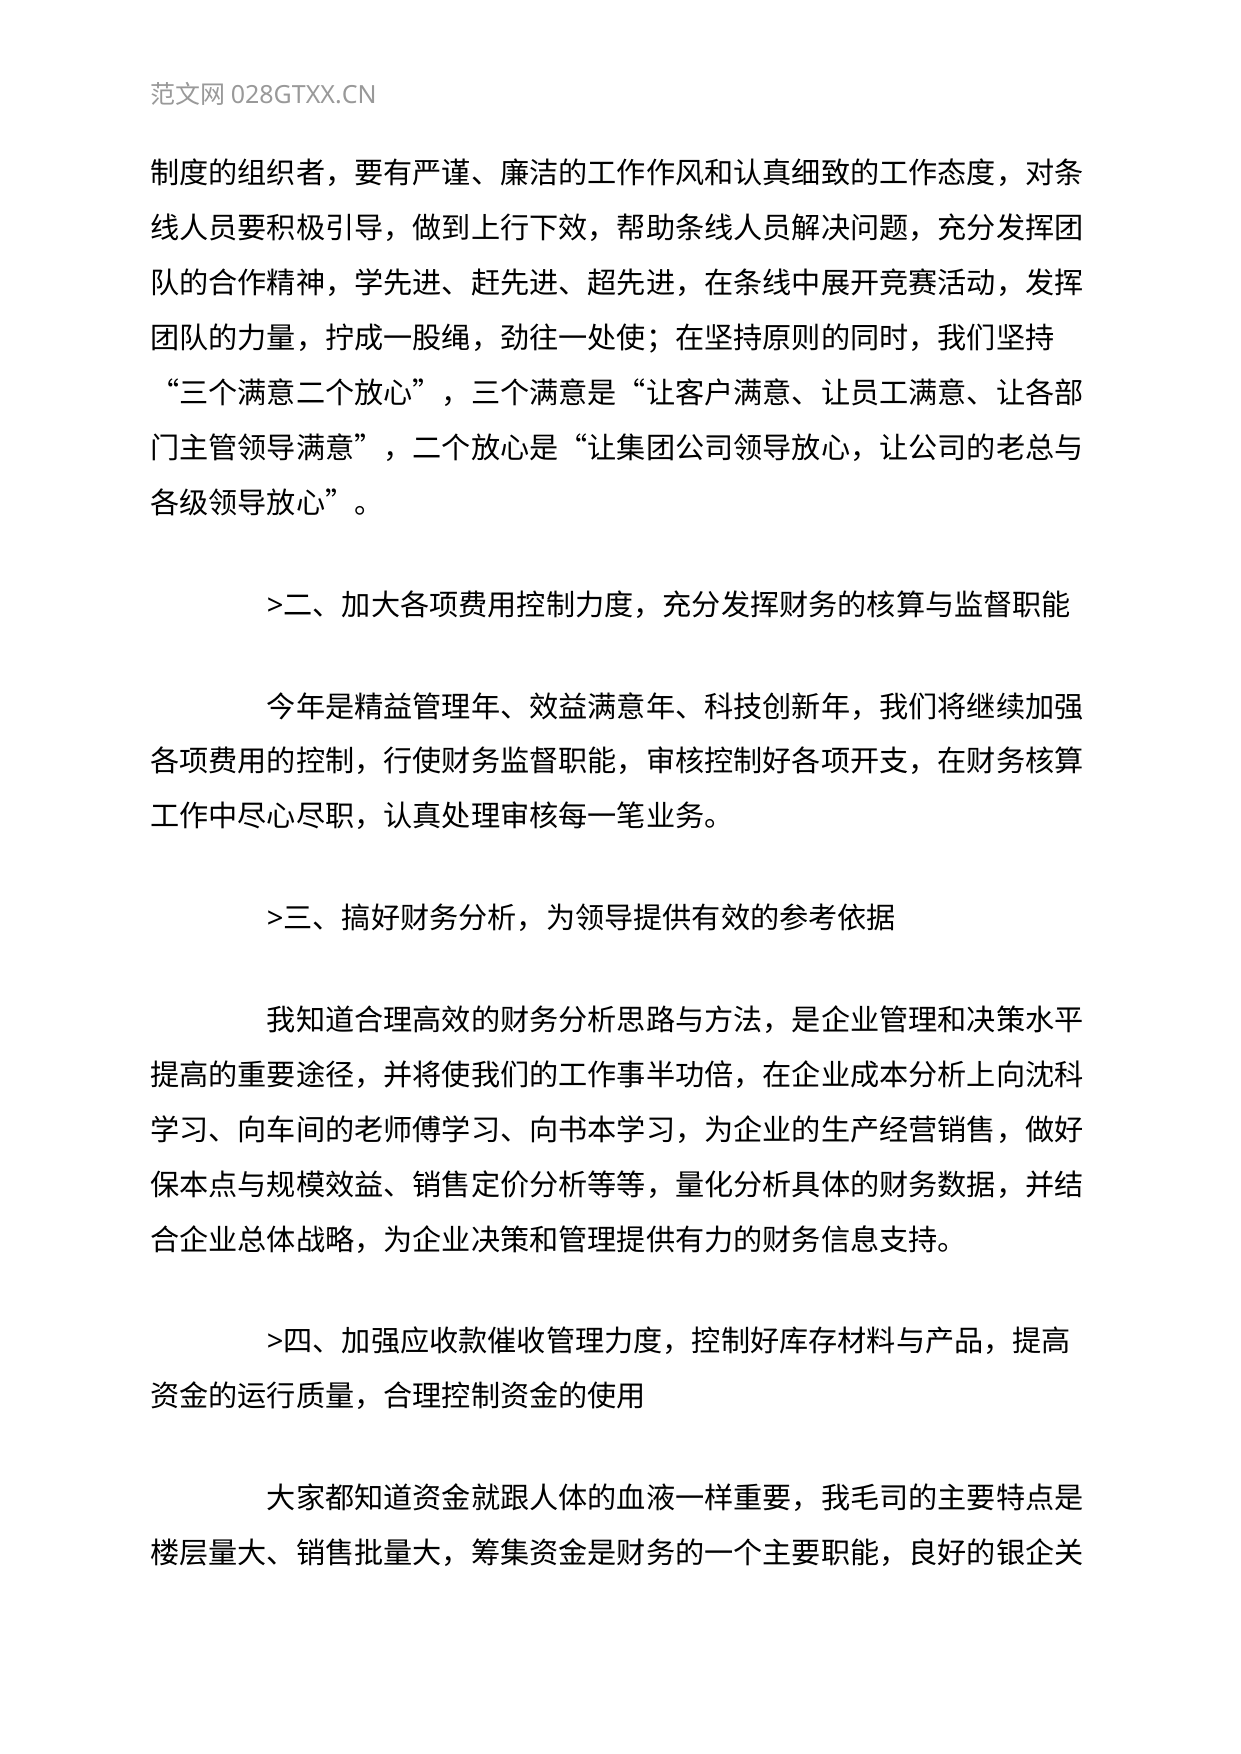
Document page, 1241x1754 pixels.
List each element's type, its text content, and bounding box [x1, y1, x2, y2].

text 今年是精益管理年、效益满意年、科技创新年，我们将继续加强各项费用的控制，行使财务监督职能，审核控制好各项开支，在财务核算工作中尽心尽职，认真处理审核每一笔业务。 [150, 683, 1090, 835]
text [150, 1475, 1090, 1572]
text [150, 150, 1090, 522]
text >二、加大各项费用控制力度，充分发挥财务的核算与监督职能 [150, 581, 1090, 623]
text >四、加强应收款催收管理力度，控制好库存材料与产品，提高资金的运行质量，合理控制资金的使用 [150, 1318, 1090, 1415]
text >三、搞好财务分析，为领导提供有效的参考依据 [150, 895, 1090, 937]
text 我知道合理高效的财务分析思路与方法，是企业管理和决策水平提高的重要途径，并将使我们的工作事半功倍，在企业成本分析上向沈科学习、向车间的老师傅学习、向书本学习，为企业的生产经营销售，做好保本点与规模效益、销售定价分析等等，量化分析具体的财务数据，并结合企业总体战略，为企业决策和管理提供有力的财务信息支持。 [150, 997, 1090, 1258]
